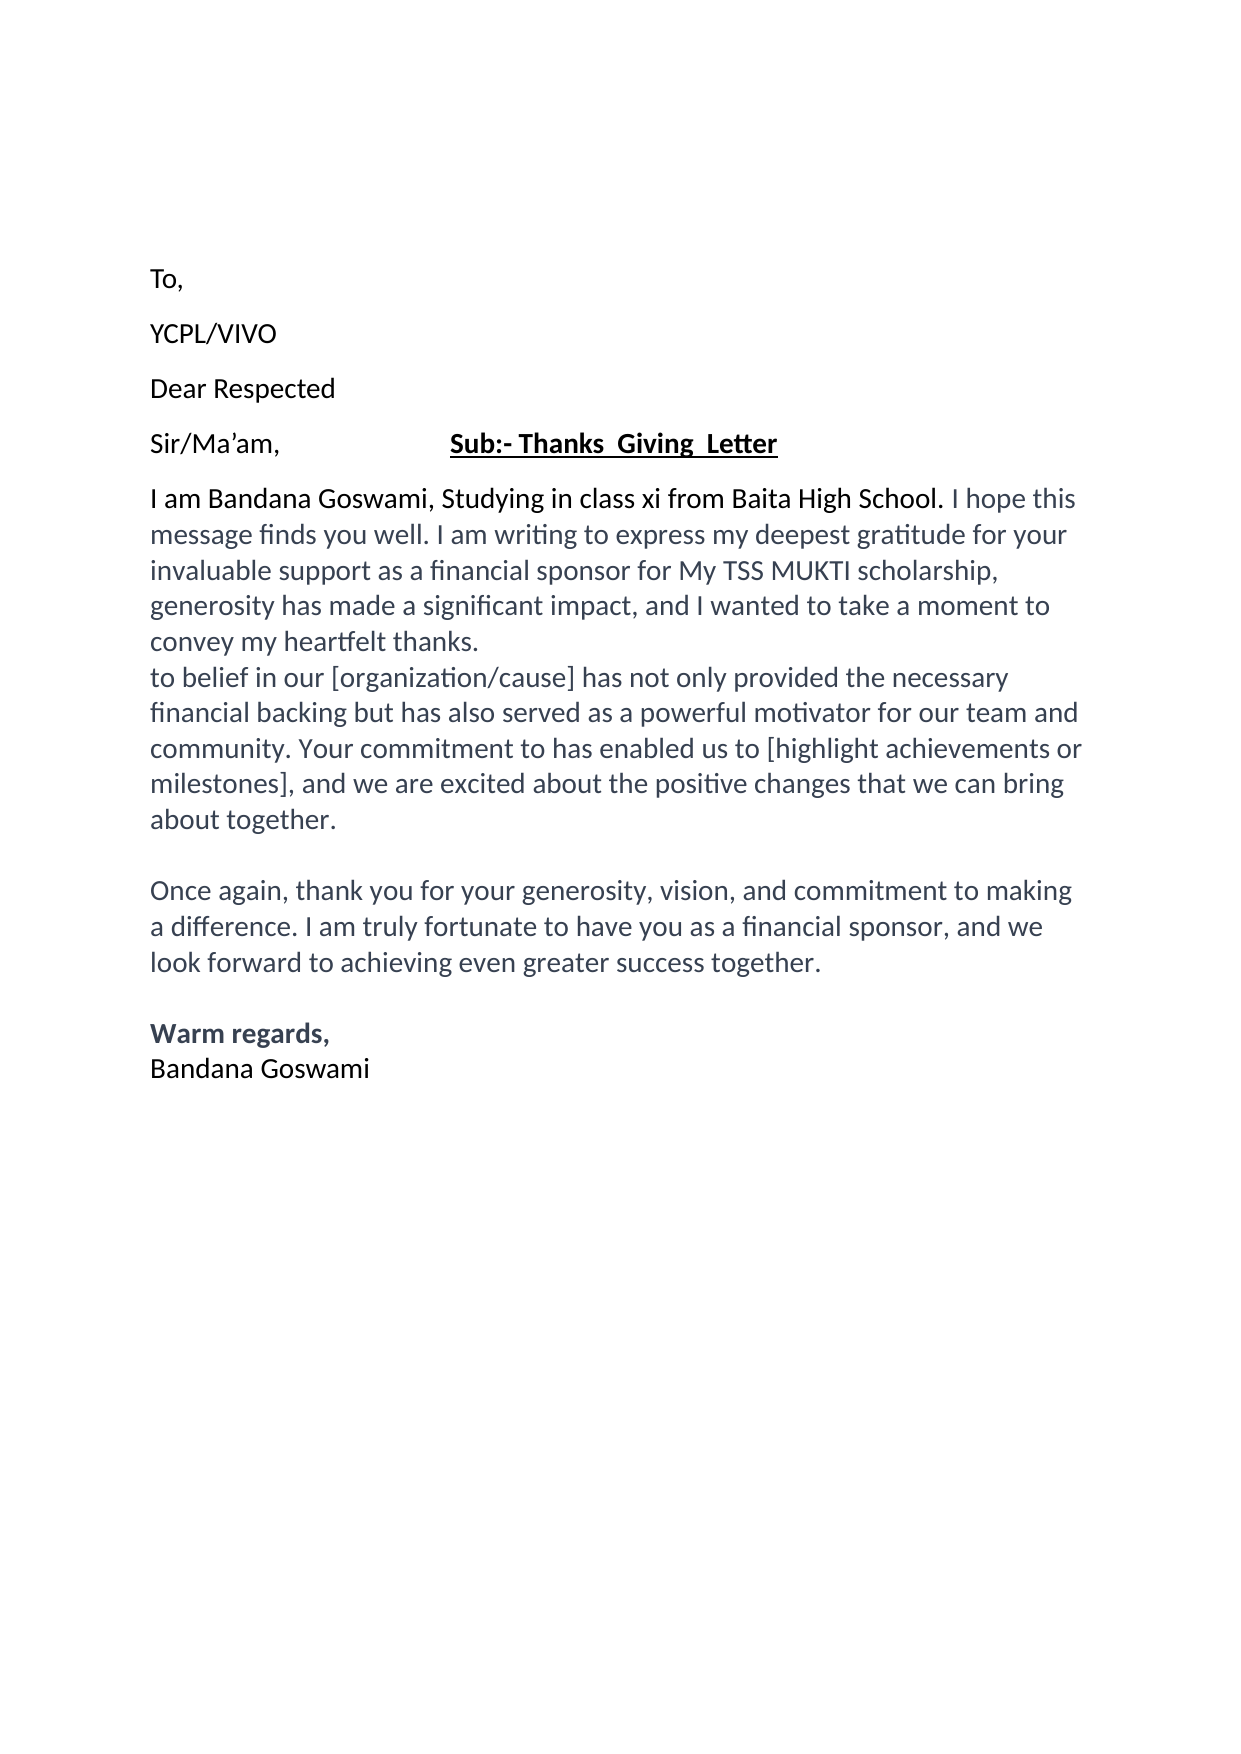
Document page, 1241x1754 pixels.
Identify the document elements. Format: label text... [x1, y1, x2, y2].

text Dear Respected [150, 370, 1090, 406]
text Sir/Ma’am, Sub:- Thanks Giving Letter [150, 426, 1090, 461]
text Warm regards, [150, 1015, 1090, 1051]
text I am Bandana Goswami, Studying in class xi from Baita High School. I hope this message finds you well. I am writing to express my deepest gratitude for your invaluable support as a financial sponsor for My TSS MUKTI scholarship, generosity has made a significant impact, and I wanted to take a moment to convey my heartfelt thanks. [150, 481, 1090, 659]
text Once again, thank you for your generosity, vision, and commitment to making a difference. I am truly fortunate to have you as a financial sponsor, and we look forward to achieving even greater success together. [150, 872, 1090, 979]
text Bandana Goswami [150, 1051, 1090, 1086]
text YCPL/VIVO [150, 315, 1090, 351]
text to belief in our [organization/cause] has not only provided the necessary financial backing but has also served as a powerful motivator for our team and community. Your commitment to has enabled us to [highlight achievements or milestones], and we are excited about the positive changes that we can bring about together. [150, 659, 1090, 837]
text To, [150, 260, 1090, 296]
